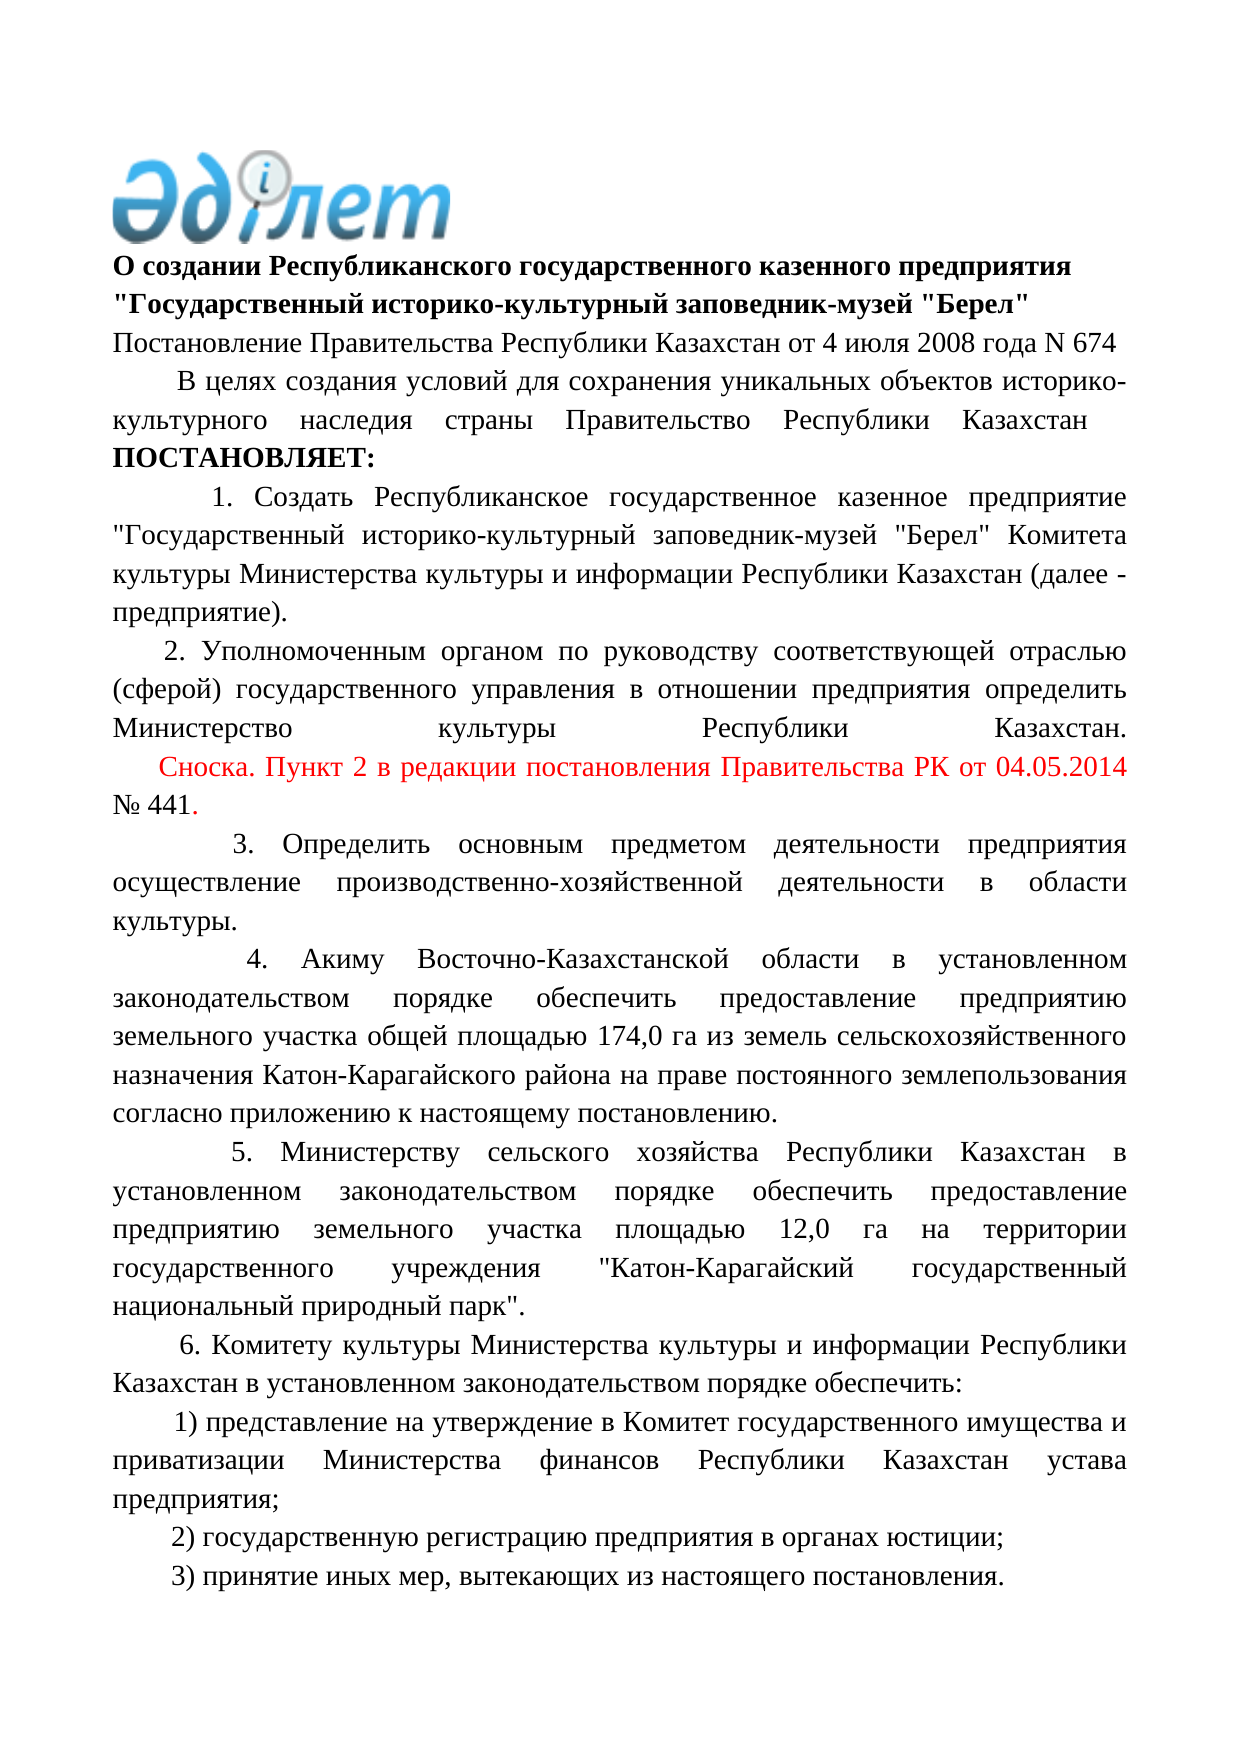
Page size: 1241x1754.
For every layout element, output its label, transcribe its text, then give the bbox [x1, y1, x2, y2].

text 1) представление на утверждение в Комитет государственного имущества и приватизации Министерства финансов Республики Казахстан устава предприятия; [112, 1404, 1128, 1514]
text 2. Уполномоченным органом по руководству соответствующей отраслью (сферой) государственного управления в отношении предприятия определить Министерство культуры Республики Казахстан. Сноска. Пункт 2 в редакции постановления Правительства РК от 04.05.2014 № 441. [112, 633, 1128, 821]
text 5. Министерству сельского хозяйства Республики Казахстан в установленном законодательством порядке обеспечить предоставление предприятию земельного участка площадью 12,0 га на территории государственного учреждения "Катон-Карагайский государственный национальный природный парк". [112, 1134, 1128, 1322]
text 3) принятие иных мер, вытекающих из настоящего постановления. [112, 1558, 1128, 1592]
text 4. Акиму Восточно-Казахстанской области в установленном законодательством порядке обеспечить предоставление предприятию земельного участка общей площадью 174,0 га из земель сельскохозяйственного назначения Катон-Карагайского района на праве постоянного землепользования согласно приложению к настоящему постановлению. [112, 941, 1128, 1129]
text 6. Комитету культуры Министерства культуры и информации Республики Казахстан в установленном законодательством порядке обеспечить: [112, 1327, 1128, 1399]
text 1. Создать Республиканское государственное казенное предприятие "Государственный историко-культурный заповедник-музей "Берел" Комитета культуры Министерства культуры и информации Республики Казахстан (далее - предприятие). [112, 479, 1128, 628]
text Постановление Правительства Республики Казахстан от 4 июля 2008 года N 674 [112, 325, 1128, 358]
picture [112, 150, 451, 244]
text 3. Определить основным предметом деятельности предприятия осуществление производственно-хозяйственной деятельности в области культуры. [112, 826, 1128, 936]
text 2) государственную регистрацию предприятия в органах юстиции; [112, 1519, 1128, 1553]
text В целях создания условий для сохранения уникальных объектов историко-культурного наследия страны Правительство Республики Казахстан ПОСТАНОВЛЯЕТ: [112, 363, 1128, 474]
text О создании Республиканского государственного казенного предприятия "Государственный историко-культурный заповедник-музей "Берел" [112, 248, 1128, 320]
